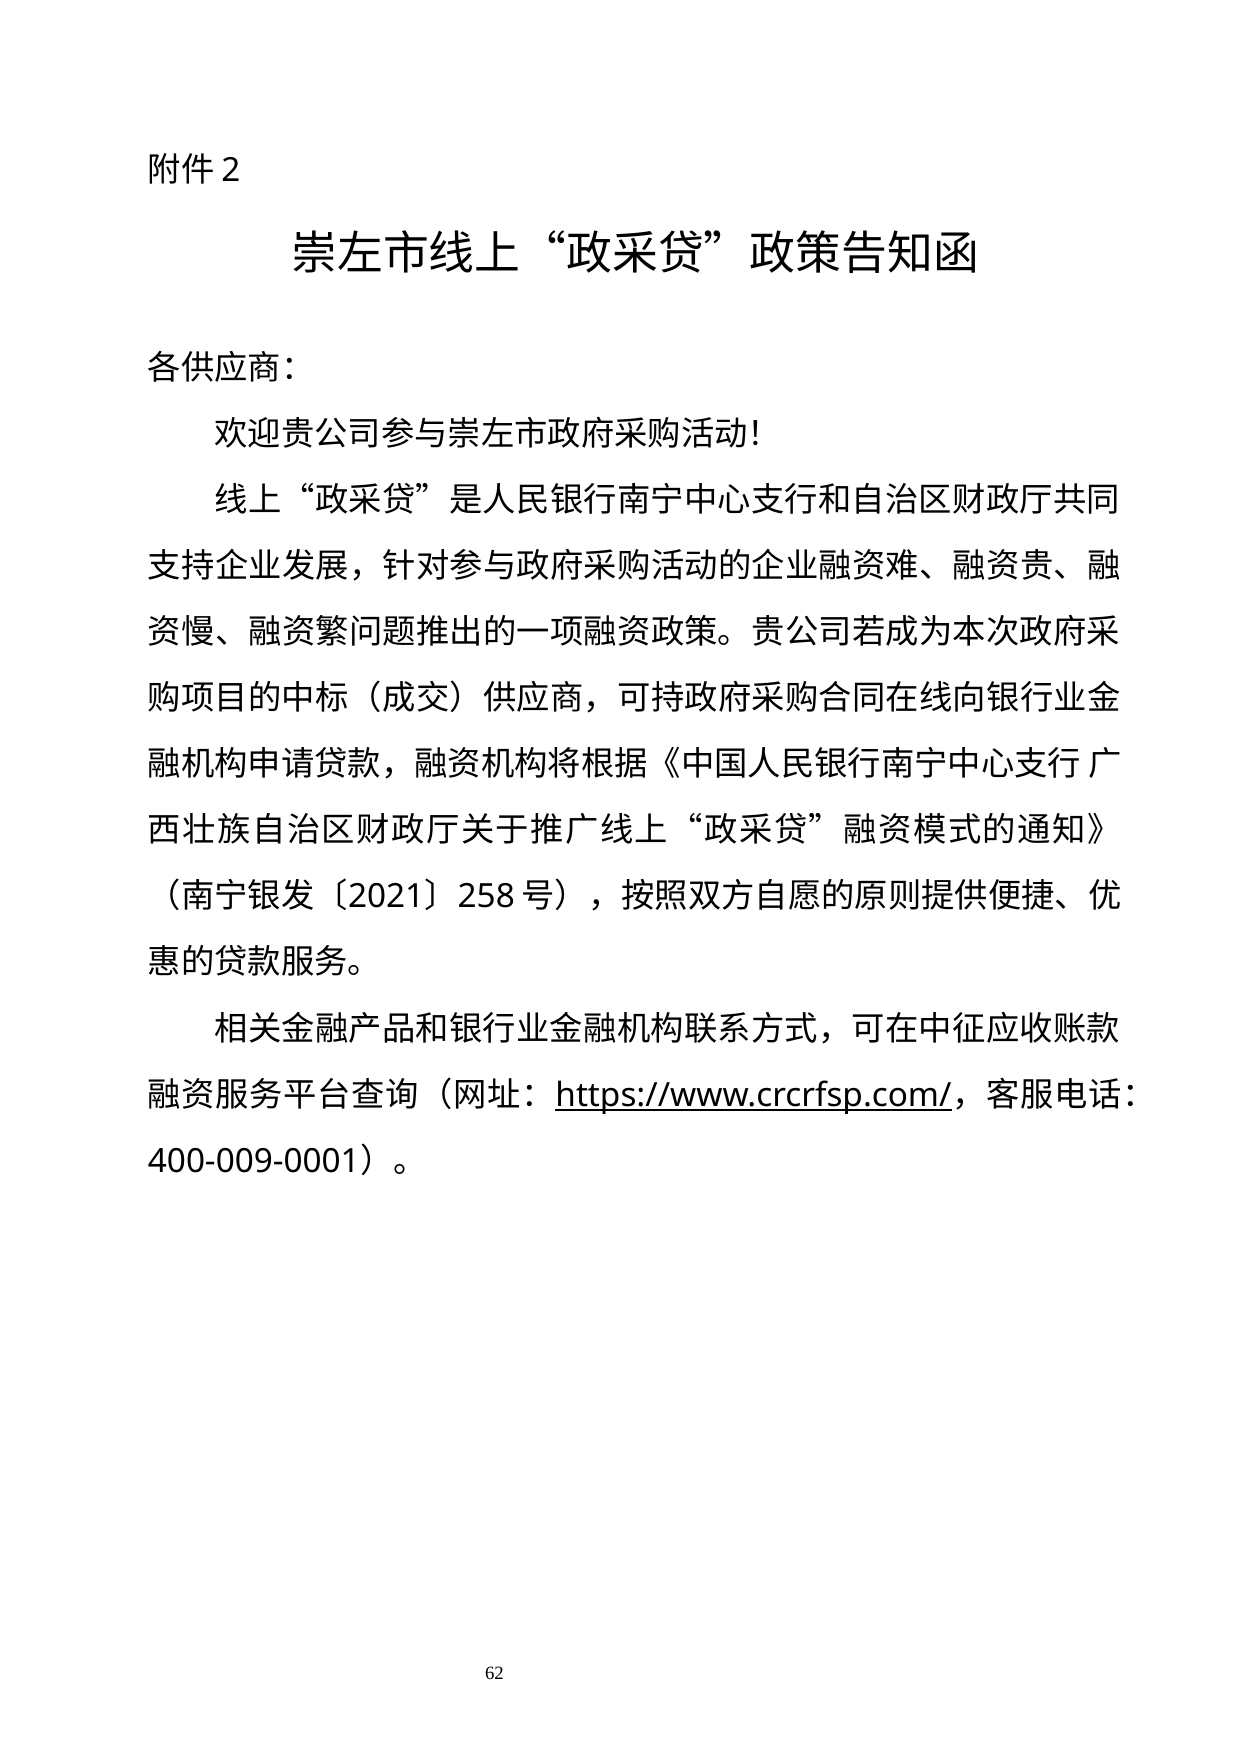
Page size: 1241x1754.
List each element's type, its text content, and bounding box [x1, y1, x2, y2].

text 崇左市线上“政采贷”政策告知函 [148, 200, 1122, 299]
text 各供应商： [148, 332, 1122, 398]
text 欢迎贵公司参与崇左市政府采购活动！ [148, 398, 1122, 464]
text 附件2 [148, 134, 1122, 200]
text 线上“政采贷”是人民银行南宁中心支行和自治区财政厅共同支持企业发展，针对参与政府采购活动的企业融资难、融资贵、融资慢、融资繁问题推出的一项融资政策。贵公司若成为本次政府采购项目的中标（成交）供应商，可持政府采购合同在线向银行业金融机构申请贷款，融资机构将根据《中国人民银行南宁中心支行 广西壮族自治区财政厅关于推广线上“政采贷”融资模式的通知》（南宁银发〔2021〕258号），按照双方自愿的原则提供便捷、优惠的贷款服务。 [148, 464, 1122, 992]
text 相关金融产品和银行业金融机构联系方式，可在中征应收账款融资服务平台查询（网址：https://www.crcrfsp.com/，客服电话：400-009-0001）。 [148, 992, 1122, 1191]
